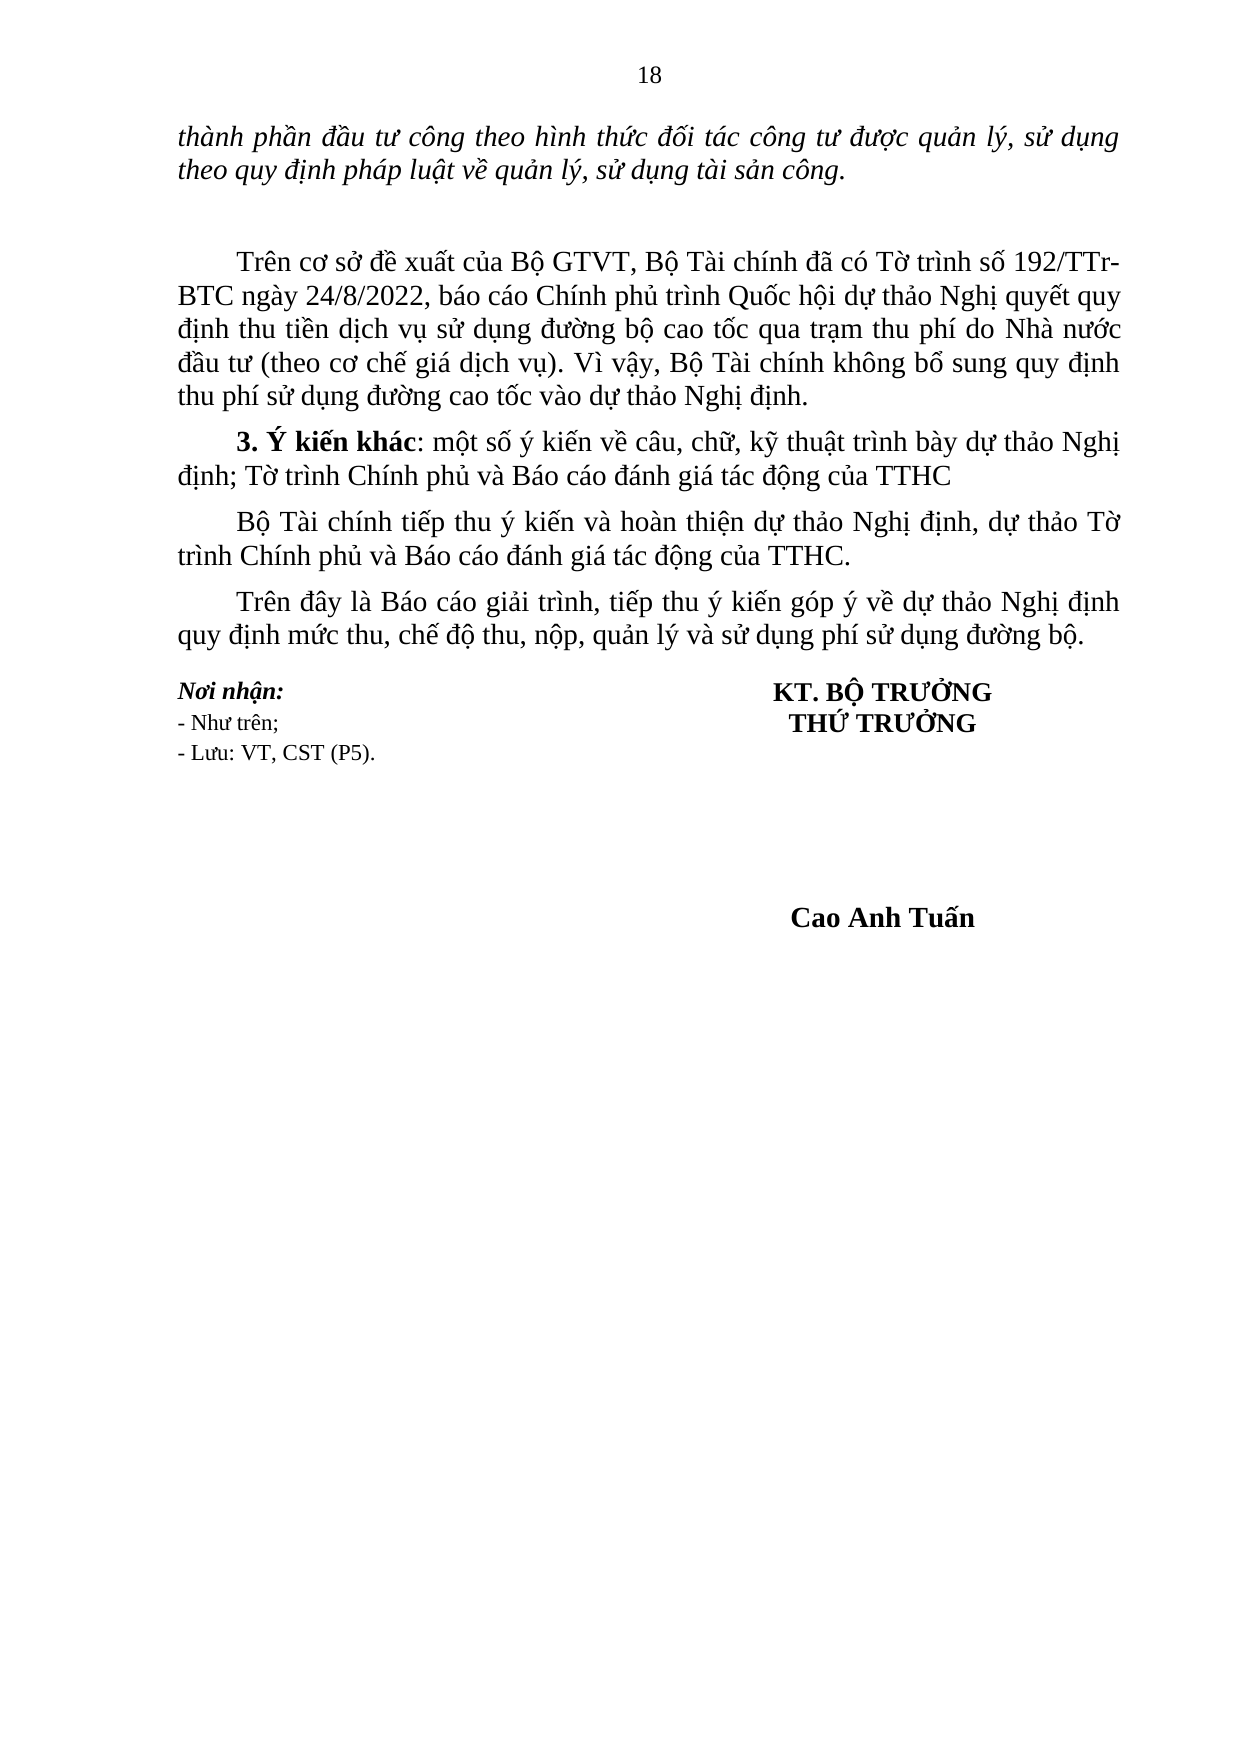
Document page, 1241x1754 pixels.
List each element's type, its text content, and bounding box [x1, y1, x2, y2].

table_header KT. BỘ TRƯỞNG THỨ TRƯỞNG Cao Anh Tuấn [632, 676, 1133, 933]
text Trên đây là Báo cáo giải trình, tiếp thu ý kiến góp ý về dự thảo Nghị định quy định mức thu, chế độ thu, nộp, quản lý và sử dụng phí sử dụng đường bộ. [177, 584, 1121, 651]
text Trên cơ sở đề xuất của Bộ GTVT, Bộ Tài chính đã có Tờ trình số 192/TTr-BTC ngày 24/8/2022, báo cáo Chính phủ trình Quốc hội dự thảo Nghị quyết quy định thu tiền dịch vụ sử dụng đường bộ cao tốc qua trạm thu phí do Nhà nước đầu tư (theo cơ chế giá dịch vụ). Vì vậy, Bộ Tài chính không bổ sung quy định thu phí sử dụng đường cao tốc vào dự thảo Nghị định. [177, 244, 1121, 412]
text Bộ Tài chính tiếp thu ý kiến và hoàn thiện dự thảo Nghị định, dự thảo Tờ trình Chính phủ và Báo cáo đánh giá tác động của TTHC. [177, 504, 1121, 571]
text 3. Ý kiến khác: một số ý kiến về câu, chữ, kỹ thuật trình bày dự thảo Nghị định; Tờ trình Chính phủ và Báo cáo đánh giá tác động của TTHC [177, 424, 1121, 492]
table_header Nơi nhận: - Như trên; - Lưu: VT, CST (P5). [166, 676, 632, 933]
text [177, 119, 1121, 186]
